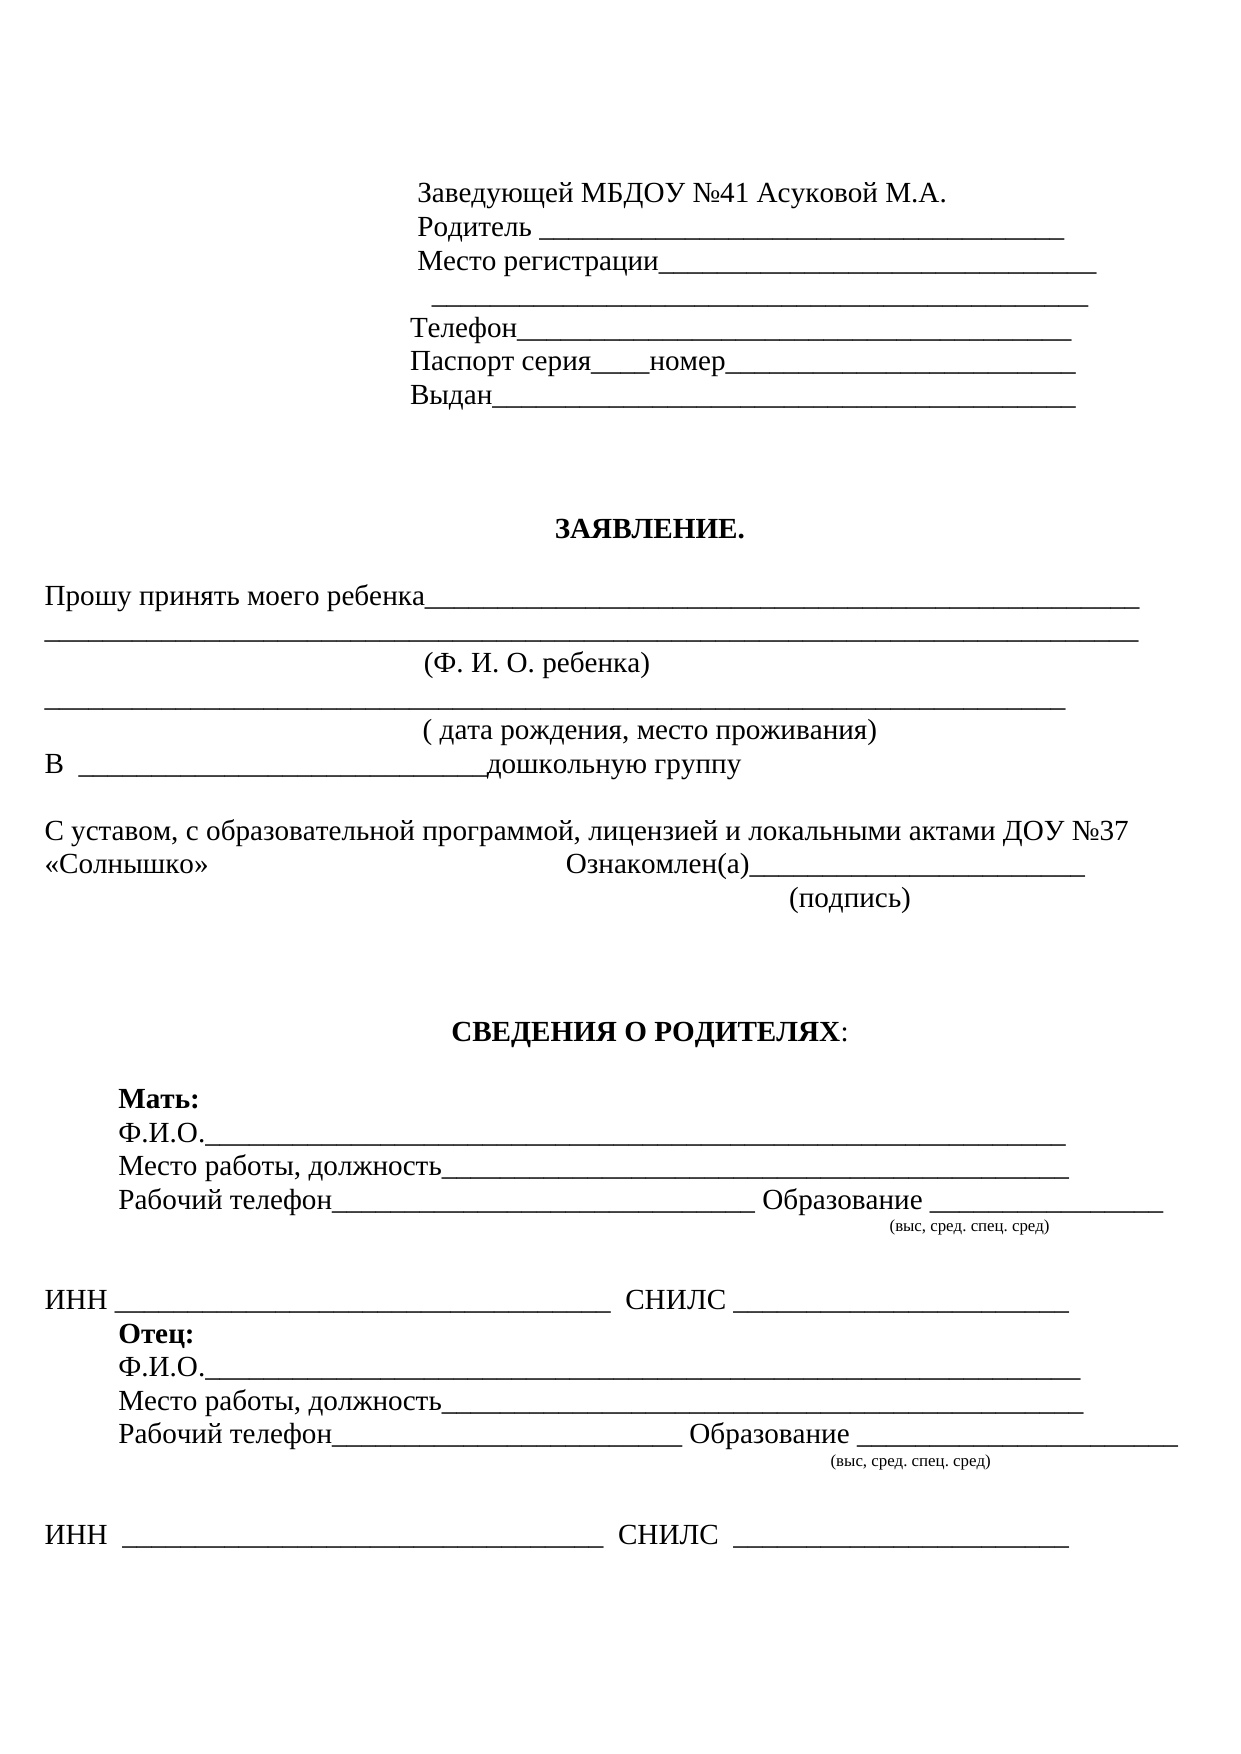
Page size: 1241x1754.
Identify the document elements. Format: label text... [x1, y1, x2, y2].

text Место работы, должность___________________________________________ [44, 1148, 1181, 1182]
text Рабочий телефон_____________________________ Образование ________________ [44, 1182, 1181, 1215]
text Заведующей МБДОУ №41 Асуковой М.А. [44, 176, 1181, 209]
text Место регистрации______________________________ [44, 243, 1181, 276]
text ЗАЯВЛЕНИЕ. [44, 511, 1181, 544]
text «Солнышко» Ознакомлен(а)_______________________ [44, 846, 1181, 880]
text ИНН _________________________________ СНИЛС _______________________ [44, 1517, 1181, 1551]
text ИНН __________________________________ СНИЛС _______________________ [44, 1282, 1181, 1316]
text В ____________________________дошкольную группу [44, 746, 1181, 779]
text Телефон______________________________________ [44, 310, 1181, 343]
text (выс, сред. спец. сред) [44, 1450, 1181, 1484]
text Ф.И.О.___________________________________________________________ [44, 1115, 1181, 1148]
text Паспорт серия____номер________________________ [44, 343, 1181, 377]
text (подпись) [44, 880, 1181, 913]
text ( дата рождения, место проживания) [44, 712, 1181, 746]
text Прошу принять моего ребенка_________________________________________________ ___________________________________________________________________________ [44, 578, 1181, 645]
text (Ф. И. О. ребенка) [44, 645, 1181, 679]
text Родитель ____________________________________ [44, 209, 1181, 243]
text Место работы, должность____________________________________________ [44, 1383, 1181, 1417]
text С уставом, с образовательной программой, лицензией и локальными актами ДОУ №37 [44, 813, 1181, 846]
text Выдан________________________________________ [44, 377, 1181, 410]
text СВЕДЕНИЯ О РОДИТЕЛЯХ: [44, 1014, 1181, 1048]
text (выс, сред. спец. сред) [44, 1215, 1181, 1249]
text Рабочий телефон________________________ Образование ______________________ [44, 1417, 1181, 1450]
text Мать: [44, 1081, 1181, 1115]
text ______________________________________________________________________ [44, 679, 1181, 712]
text Ф.И.О.____________________________________________________________ [44, 1349, 1181, 1383]
text Отец: [44, 1316, 1181, 1349]
text _____________________________________________ [44, 276, 1181, 310]
